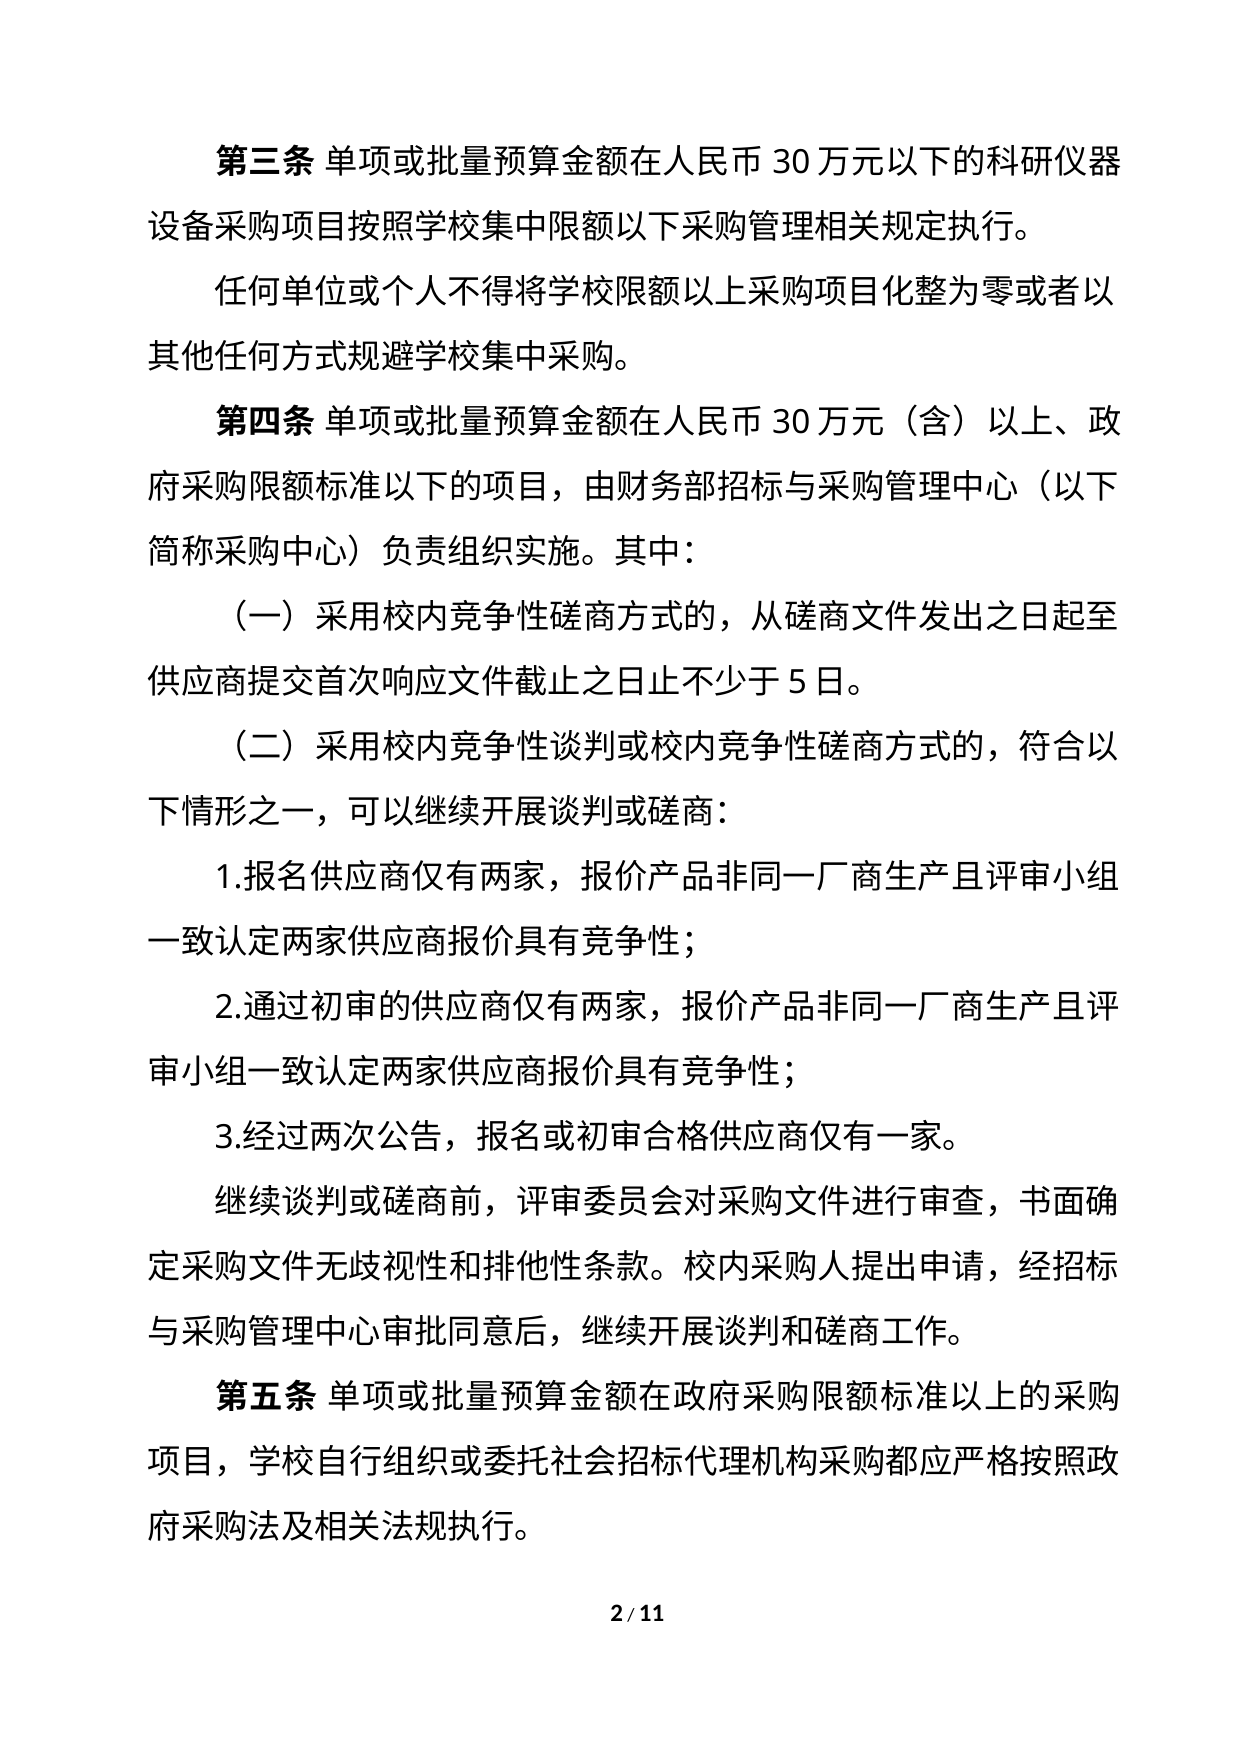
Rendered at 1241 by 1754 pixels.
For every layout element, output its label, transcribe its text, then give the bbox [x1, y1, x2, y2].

text 第三条 单项或批量预算金额在人民币30万元以下的科研仪器设备采购项目按照学校集中限额以下采购管理相关规定执行。 [148, 126, 1122, 256]
text 任何单位或个人不得将学校限额以上采购项目化整为零或者以其他任何方式规避学校集中采购。 [148, 256, 1122, 386]
text 3.经过两次公告，报名或初审合格供应商仅有一家。 [148, 1101, 1122, 1166]
text （一）采用校内竞争性磋商方式的，从磋商文件发出之日起至供应商提交首次响应文件截止之日止不少于5日。 [148, 581, 1122, 711]
text 第五条 单项或批量预算金额在政府采购限额标准以上的采购项目，学校自行组织或委托社会招标代理机构采购都应严格按照政府采购法及相关法规执行。 [148, 1361, 1122, 1556]
text 2.通过初审的供应商仅有两家，报价产品非同一厂商生产且评审小组一致认定两家供应商报价具有竞争性； [148, 971, 1122, 1101]
text 1.报名供应商仅有两家，报价产品非同一厂商生产且评审小组一致认定两家供应商报价具有竞争性； [148, 841, 1122, 971]
text 第四条 单项或批量预算金额在人民币30万元（含）以上、政府采购限额标准以下的项目，由财务部招标与采购管理中心（以下简称采购中心）负责组织实施。其中： [148, 386, 1122, 581]
text （二）采用校内竞争性谈判或校内竞争性磋商方式的，符合以下情形之一，可以继续开展谈判或磋商： [148, 711, 1122, 841]
text 继续谈判或磋商前，评审委员会对采购文件进行审查，书面确定采购文件无歧视性和排他性条款。校内采购人提出申请，经招标与采购管理中心审批同意后，继续开展谈判和磋商工作。 [148, 1166, 1122, 1361]
